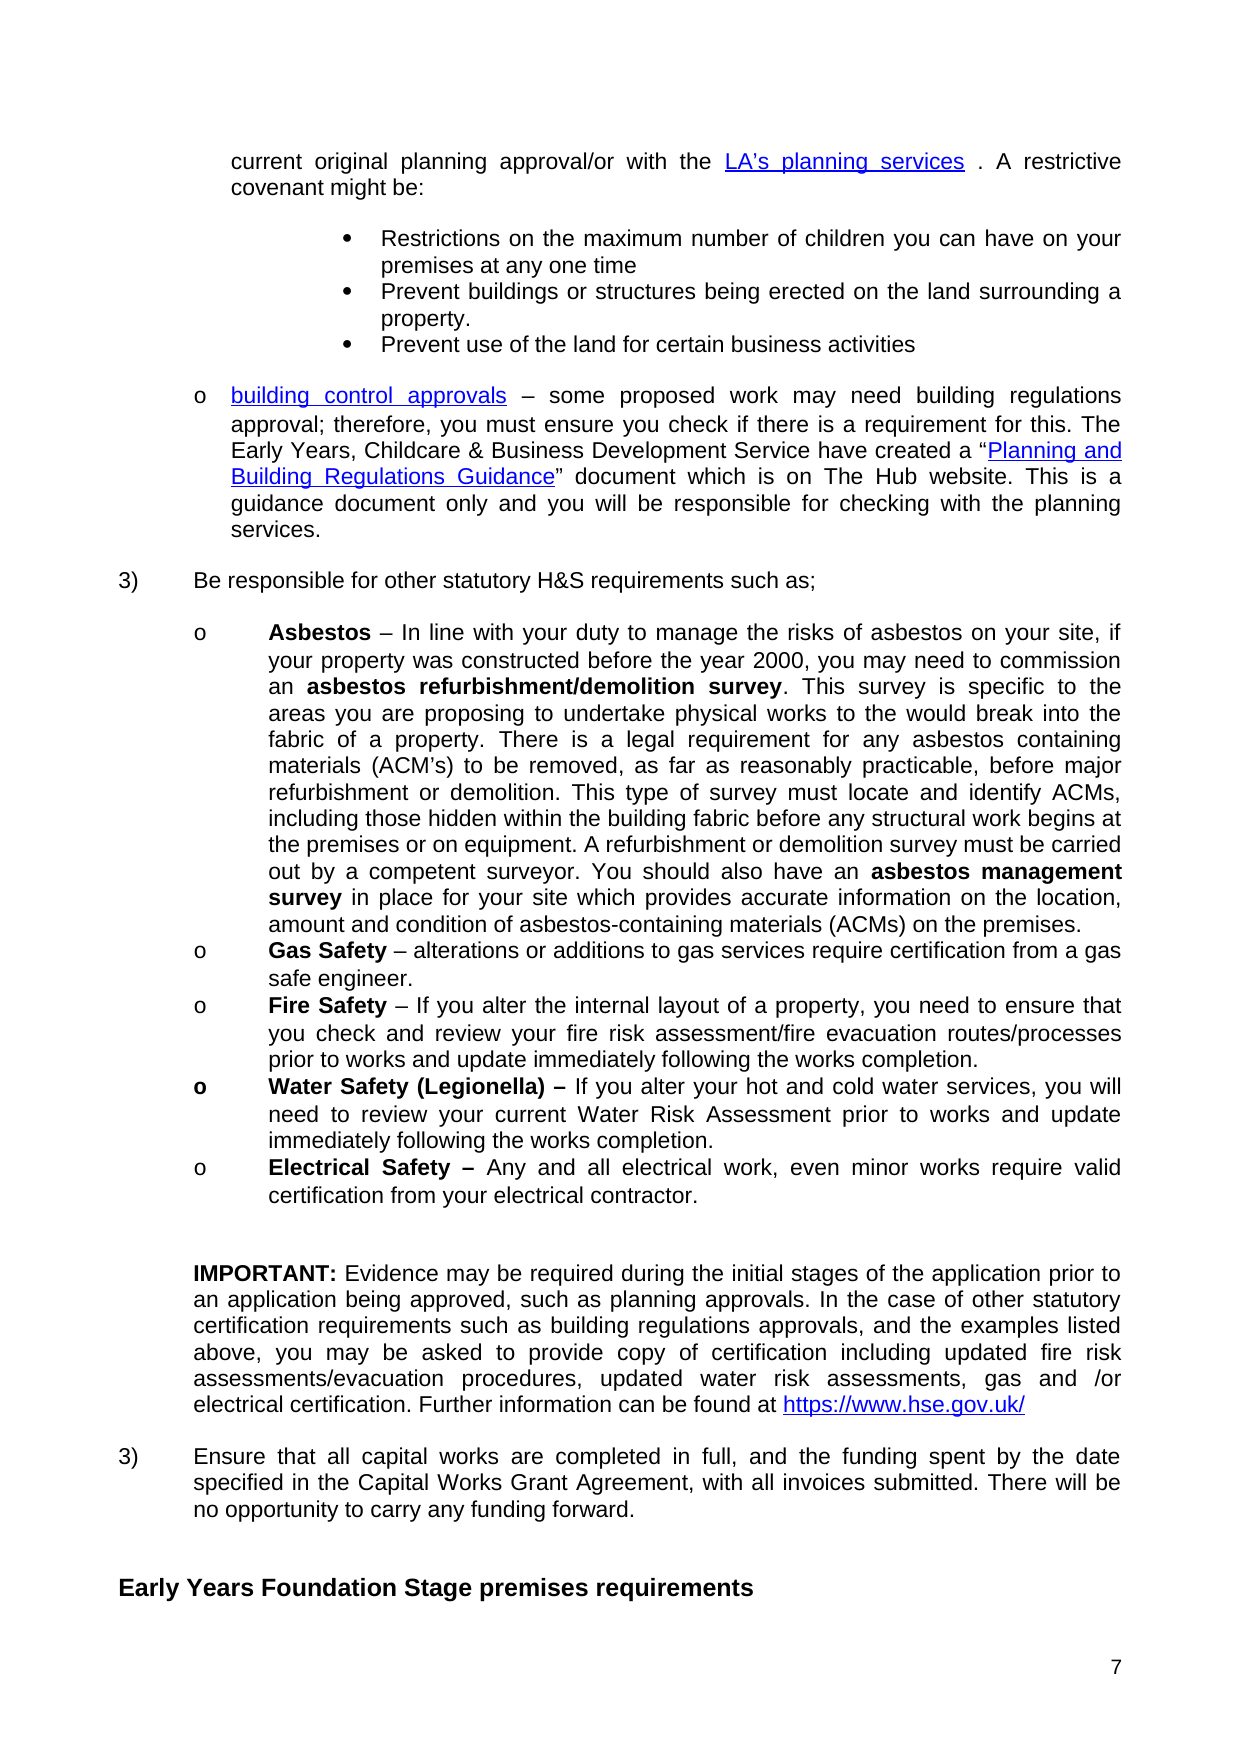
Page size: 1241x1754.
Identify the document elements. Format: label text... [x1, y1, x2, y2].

text Early Years Foundation Stage premises requirements [118, 1573, 1122, 1602]
list Prevent buildings or structures being erected on the land surrounding a property. [343, 278, 1122, 331]
list Gas Safety – alterations or additions to gas services require certification from a gas safe engineer. [193, 937, 1122, 992]
list Fire Safety – If you alter the internal layout of a property, you need to ensure that you check and review your fire risk assessment/fire evacuation routes/processes prior to works and update immediately following the works completion. [193, 992, 1122, 1073]
list Prevent use of the land for certain business activities [343, 331, 1122, 357]
text 3) Ensure that all capital works are completed in full, and the funding spent by the date specified in the Capital Works Grant Agreement, with all invoices submitted. There will be no opportunity to carry any funding forward. [118, 1443, 1122, 1522]
list building control approvals – some proposed work may need building regulations approval; therefore, you must ensure you check if there is a requirement for this. The Early Years, Childcare & Business Development Service have created a “Planning and Building Regulations Guidance” document which is on The Hub website. This is a guidance document only and you will be responsible for checking with the planning services. [193, 382, 1122, 542]
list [193, 148, 1122, 200]
list Asbestos – In line with your duty to manage the risks of asbestos on your site, if your property was constructed before the year 2000, you may need to commission an asbestos refurbishment/demolition survey. This survey is specific to the areas you are proposing to undertake physical works to the would break into the fabric of a property. There is a legal requirement for any asbestos containing materials (ACM’s) to be removed, as far as reasonably practicable, before major refurbishment or demolition. This type of survey must locate and identify ACMs, including those hidden within the building fabric before any structural work begins at the premises or on equipment. A refurbishment or demolition survey must be carried out by a competent surveyor. You should also have an asbestos management survey in place for your site which provides accurate information on the location, amount and condition of asbestos-containing materials (ACMs) on the premises. [193, 619, 1122, 937]
list Water Safety (Legionella) – If you alter your hot and cold water services, you will need to review your current Water Risk Assessment prior to works and update immediately following the works completion. [193, 1073, 1122, 1154]
text IMPORTANT: Evidence may be required during the initial stages of the application prior to an application being approved, such as planning approvals. In the case of other statutory certification requirements such as building regulations approvals, and the examples listed above, you may be asked to provide copy of certification including updated fire risk assessments/evacuation procedures, updated water risk assessments, gas and /or electrical certification. Further information can be found at https://www.hse.gov.uk/ [193, 1260, 1122, 1418]
text 3) Be responsible for other statutory H&S requirements such as; [118, 567, 1122, 594]
list Electrical Safety – Any and all electrical work, even minor works require valid certification from your electrical contractor. [193, 1154, 1122, 1208]
list Restrictions on the maximum number of children you can have on your premises at any one time [343, 225, 1122, 278]
